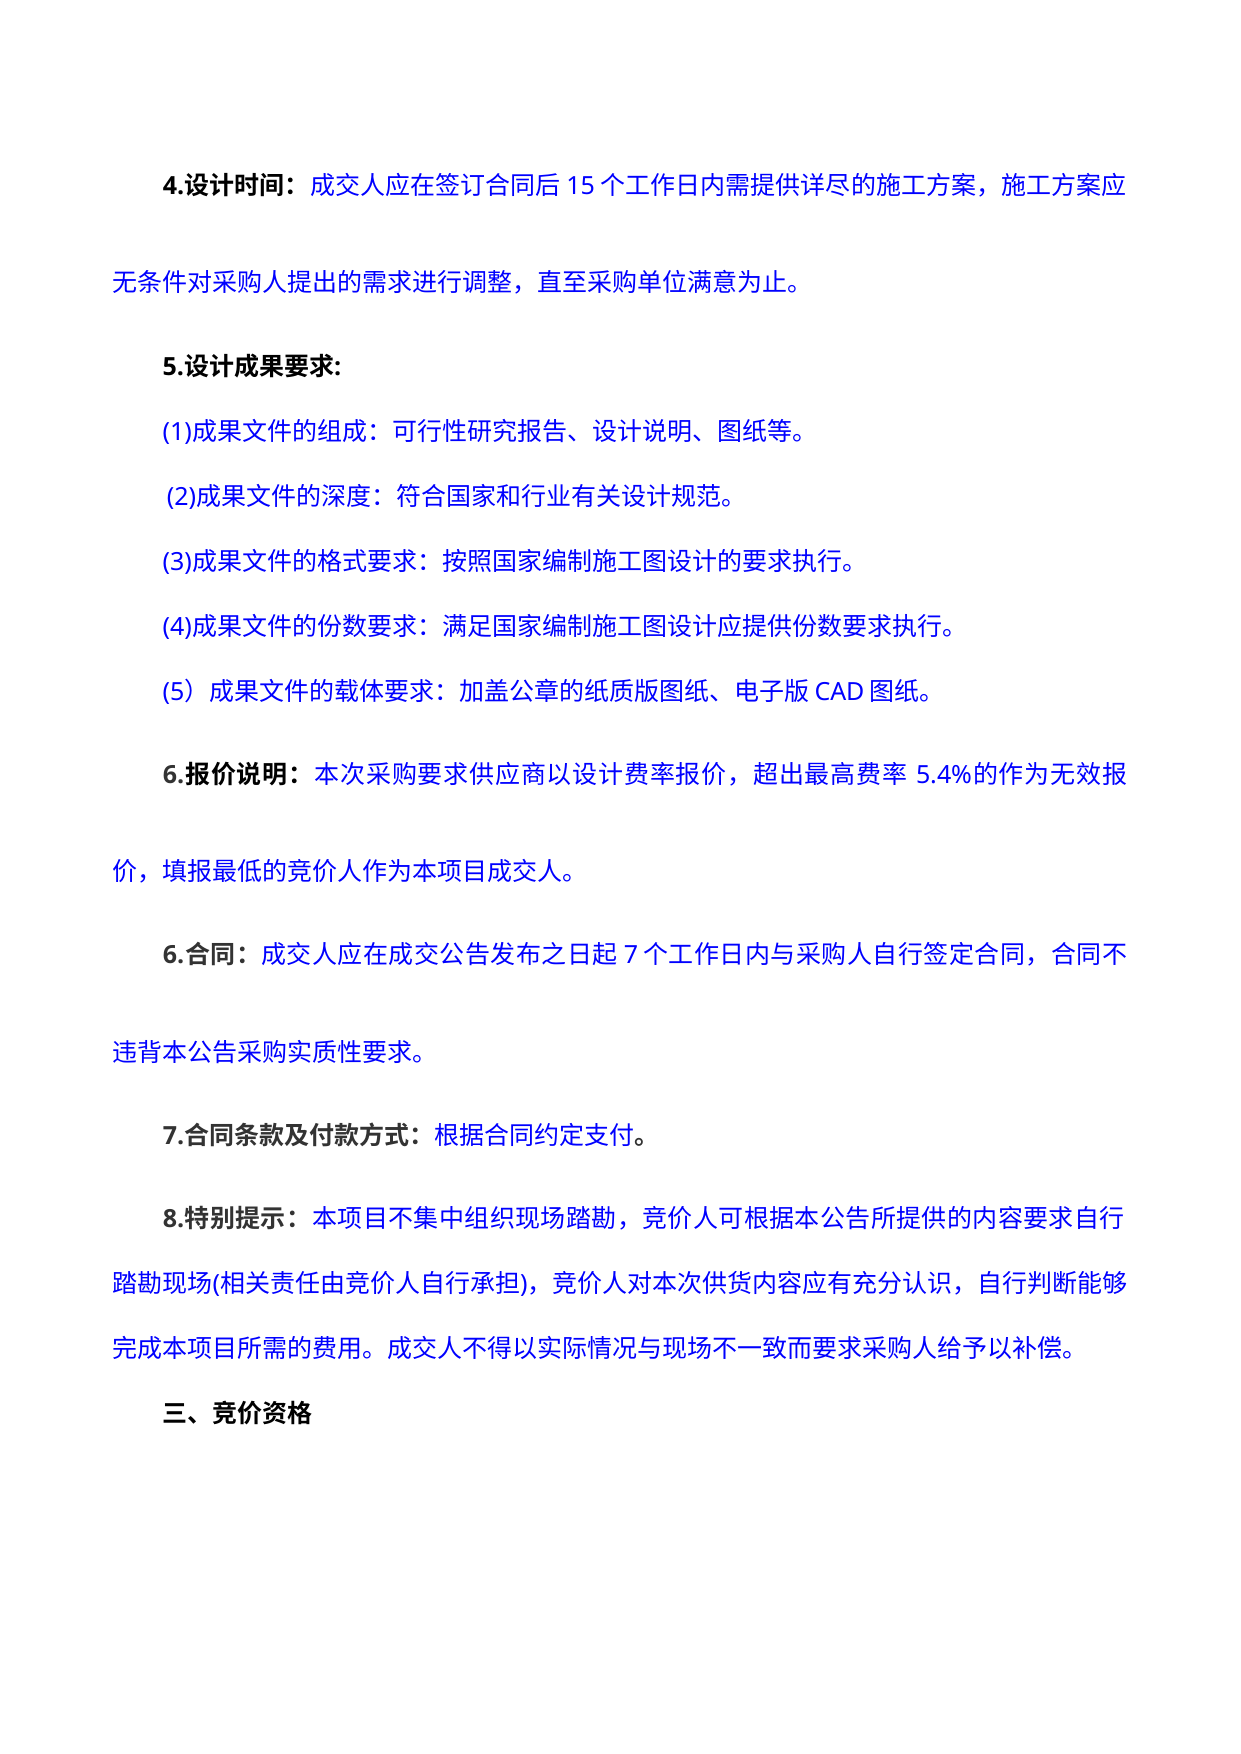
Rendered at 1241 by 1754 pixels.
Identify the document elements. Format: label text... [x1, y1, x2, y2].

text 7.合同条款及付款方式：根据合同约定支付。 [112, 1101, 1128, 1166]
text (3)成果文件的格式要求：按照国家编制施工图设计的要求执行。 [112, 527, 1128, 592]
text 5.设计成果要求: [112, 332, 1128, 397]
text 三、竞价资格 [112, 1379, 1128, 1444]
text (1)成果文件的组成：可行性研究报告、设计说明、图纸等。 [112, 397, 1128, 462]
text 8.特别提示：本项目不集中组织现场踏勘，竞价人可根据本公告所提供的内容要求自行踏勘现场(相关责任由竞价人自行承担)，竞价人对本次供货内容应有充分认识，自行判断能够完成本项目所需的费用。成交人不得以实际情况与现场不一致而要求采购人给予以补偿。 [112, 1184, 1128, 1379]
text 6.合同：成交人应在成交公告发布之日起7个工作日内与采购人自行签定合同，合同不违背本公告采购实质性要求。 [112, 920, 1128, 1083]
text 4.设计时间：成交人应在签订合同后15个工作日内需提供详尽的施工方案，施工方案应无条件对采购人提出的需求进行调整，直至采购单位满意为止。 [112, 151, 1128, 313]
text (4)成果文件的份数要求：满足国家编制施工图设计应提供份数要求执行。 [112, 592, 1128, 657]
list 6.报价说明：本次采购要求供应商以设计费率报价，超出最高费率5.4%的作为无效报价，填报最低的竞价人作为本项目成交人。 [112, 740, 1128, 902]
list (5）成果文件的载体要求：加盖公章的纸质版图纸、电子版CAD图纸。 [112, 657, 1128, 722]
text (2)成果文件的深度：符合国家和行业有关设计规范。 [142, 462, 1128, 527]
